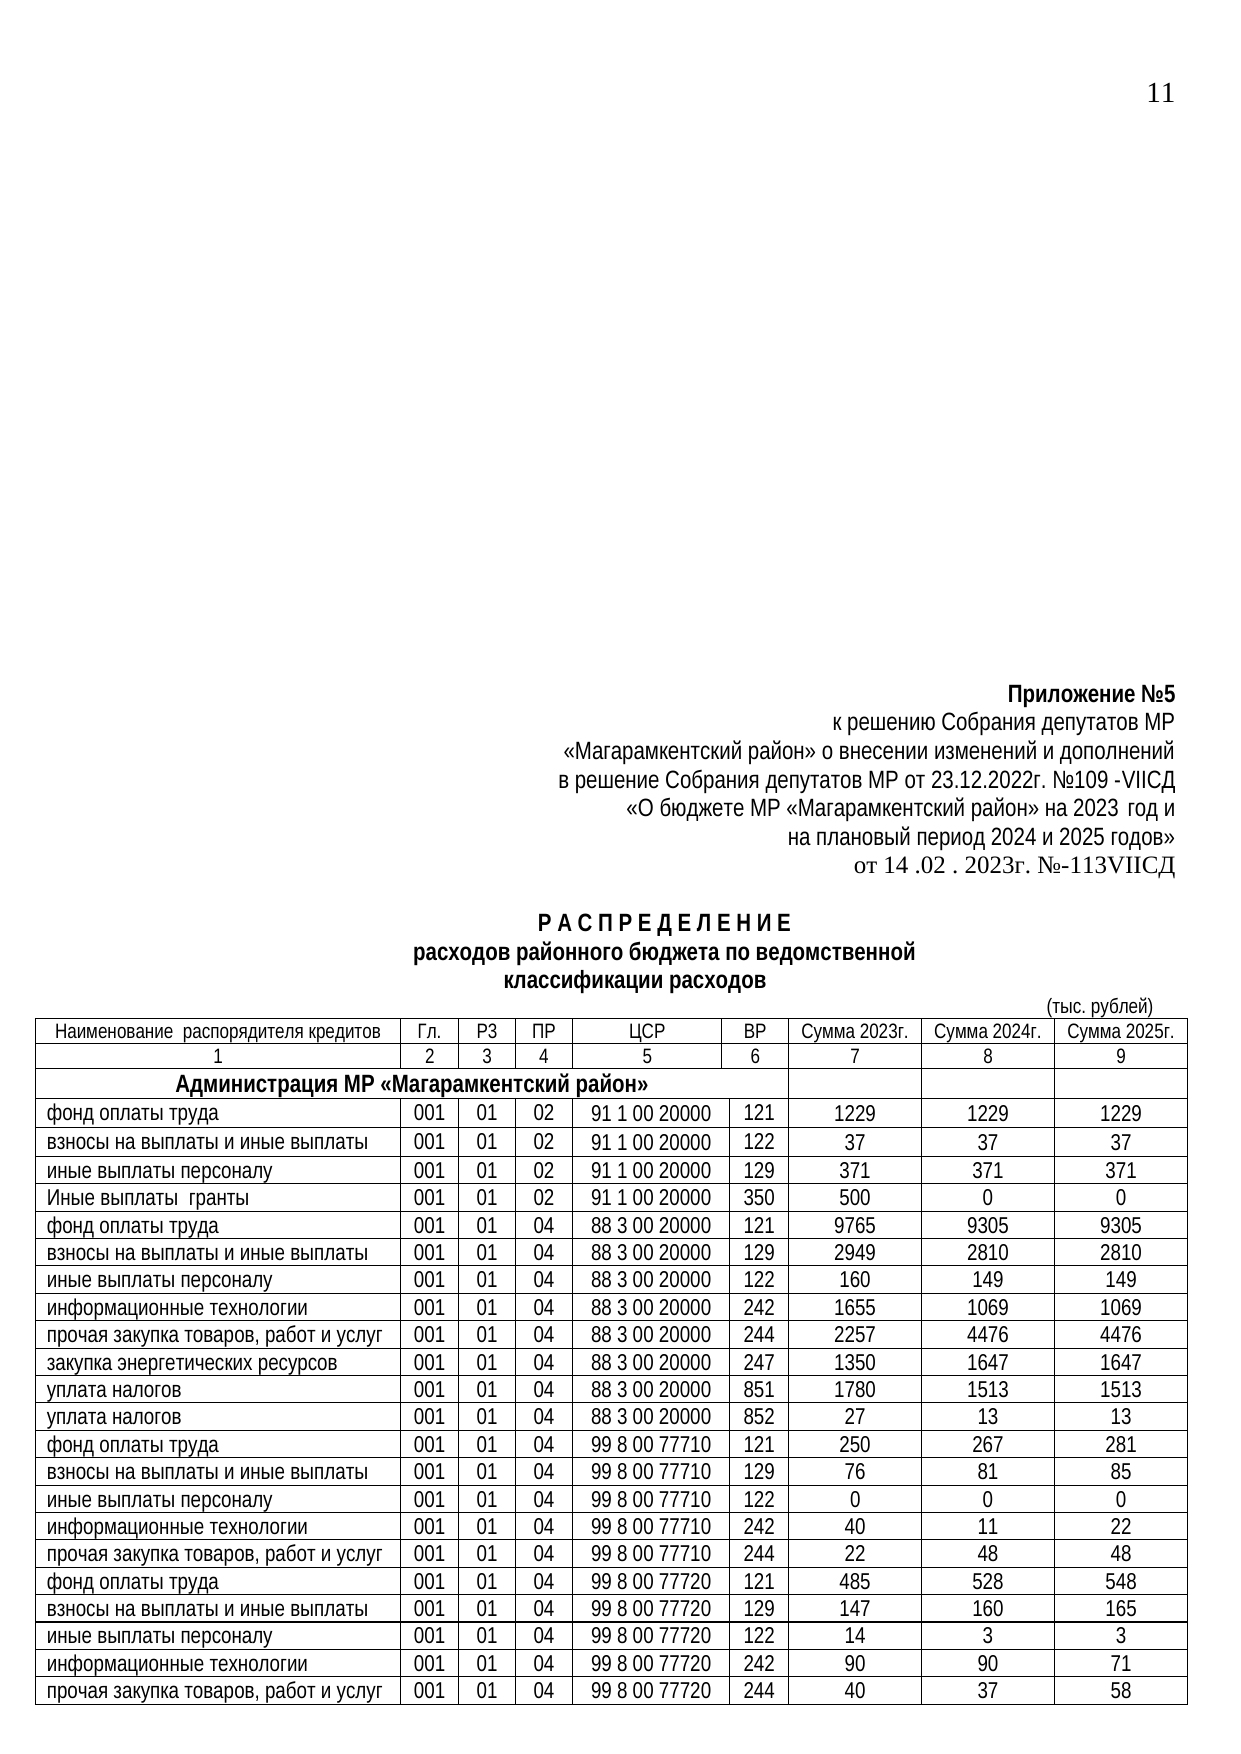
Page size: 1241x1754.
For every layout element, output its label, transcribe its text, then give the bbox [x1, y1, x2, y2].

table_cell 001 [401, 1321, 458, 1347]
table_cell 37 [1055, 1128, 1187, 1156]
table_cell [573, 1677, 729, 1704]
table_cell 90 [789, 1650, 921, 1676]
table_cell 01 [459, 1513, 515, 1539]
table_cell 27 [789, 1403, 921, 1430]
table_cell 04 [516, 1568, 572, 1594]
text в решение Собрания депутатов МР от 23.12.2022г. №109 -VIIСД [94, 765, 1175, 793]
table_header ЦСР [573, 1019, 721, 1043]
table_cell 001 [401, 1376, 458, 1402]
table_cell 2810 [922, 1239, 1054, 1265]
table_header Сумма 2025г. [1055, 1019, 1187, 1043]
table_header Р3 [459, 1019, 515, 1043]
table_cell 04 [516, 1321, 572, 1347]
table_cell 37 [789, 1128, 921, 1156]
table_cell 001 [401, 1486, 458, 1512]
table_cell иные выплаты персоналу [36, 1623, 400, 1649]
table_cell 71 [1055, 1650, 1187, 1676]
table_cell взносы на выплаты и иные выплаты [36, 1128, 400, 1156]
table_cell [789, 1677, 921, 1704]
table_cell 350 [730, 1184, 788, 1211]
text классификации расходов [94, 965, 1175, 994]
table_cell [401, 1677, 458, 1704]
table_cell 88 3 00 20000 [573, 1349, 729, 1375]
table_cell 91 1 00 20000 [573, 1128, 729, 1156]
table_cell прочая закупка товаров, работ и услуг [36, 1540, 400, 1567]
table_cell 04 [516, 1623, 572, 1649]
table_cell 548 [1055, 1568, 1187, 1594]
table_cell [922, 1069, 1054, 1098]
table_cell 01 [459, 1239, 515, 1265]
table_cell 02 [516, 1128, 572, 1156]
table_cell 242 [730, 1650, 788, 1676]
table_cell 122 [730, 1486, 788, 1512]
table_cell 01 [459, 1349, 515, 1375]
table_cell взносы на выплаты и иные выплаты [36, 1239, 400, 1265]
table_cell 01 [459, 1099, 515, 1127]
table_cell 1069 [922, 1294, 1054, 1320]
table_cell 48 [922, 1540, 1054, 1567]
table_cell 165 [1055, 1595, 1187, 1621]
table_cell взносы на выплаты и иные выплаты [36, 1458, 400, 1484]
table_cell 76 [789, 1458, 921, 1484]
text на плановый период 2024 и 2025 годов» [94, 822, 1175, 851]
table_cell 001 [401, 1266, 458, 1293]
table_cell 3 [922, 1623, 1054, 1649]
table_cell 485 [789, 1568, 921, 1594]
table_cell 1655 [789, 1294, 921, 1320]
table_cell 281 [1055, 1431, 1187, 1457]
table_cell 2810 [1055, 1239, 1187, 1265]
table_cell 001 [401, 1239, 458, 1265]
table_cell 01 [459, 1376, 515, 1402]
table_cell 04 [516, 1486, 572, 1512]
table_cell 121 [730, 1099, 788, 1127]
table_cell 99 8 00 77720 [573, 1650, 729, 1676]
table_cell 04 [516, 1376, 572, 1402]
table_cell иные выплаты персоналу [36, 1157, 400, 1183]
subtitle Р А С П Р Е Д Е Л Е Н И Е [94, 908, 1175, 937]
table_cell 02 [516, 1184, 572, 1211]
table_cell 01 [459, 1650, 515, 1676]
table_cell 91 1 00 20000 [573, 1099, 729, 1127]
table_cell 0 [922, 1184, 1054, 1211]
table_cell 1069 [1055, 1294, 1187, 1320]
table_cell 129 [730, 1157, 788, 1183]
table_cell 04 [516, 1458, 572, 1484]
table_cell 1647 [922, 1349, 1054, 1375]
table_cell фонд оплаты труда [36, 1099, 400, 1127]
table_cell 90 [922, 1650, 1054, 1676]
table_cell 371 [1055, 1157, 1187, 1183]
table_cell 01 [459, 1403, 515, 1430]
table_cell 1229 [1055, 1099, 1187, 1127]
table_cell 129 [730, 1595, 788, 1621]
table_cell 122 [730, 1623, 788, 1649]
table_cell 2949 [789, 1239, 921, 1265]
table_cell 91 1 00 20000 [573, 1157, 729, 1183]
table_cell 001 [401, 1623, 458, 1649]
table_cell 001 [401, 1099, 458, 1127]
table_cell 8 [922, 1044, 1054, 1068]
table_cell информационные технологии [36, 1294, 400, 1320]
table_cell 04 [516, 1212, 572, 1238]
table_cell 13 [922, 1403, 1054, 1430]
table_cell 9 [1055, 1044, 1187, 1068]
table_cell 371 [789, 1157, 921, 1183]
table_header Сумма 2023г. [789, 1019, 921, 1043]
table_cell 122 [730, 1266, 788, 1293]
table_cell 01 [459, 1540, 515, 1567]
table_cell 4476 [922, 1321, 1054, 1347]
table_header Наименование распорядителя кредитов [36, 1019, 400, 1043]
table_cell 500 [789, 1184, 921, 1211]
table_cell 1780 [789, 1376, 921, 1402]
table_cell 0 [1055, 1184, 1187, 1211]
text от 14 .02 . 2023г. №-113VIIСД [94, 851, 1175, 879]
table_cell 48 [1055, 1540, 1187, 1567]
table_cell 129 [730, 1239, 788, 1265]
table_cell 01 [459, 1486, 515, 1512]
table_cell 01 [459, 1294, 515, 1320]
table_cell 14 [789, 1623, 921, 1649]
table_cell 88 3 00 20000 [573, 1321, 729, 1347]
table_cell иные выплаты персоналу [36, 1266, 400, 1293]
table_cell 99 8 00 77720 [573, 1623, 729, 1649]
table_cell 13 [1055, 1403, 1187, 1430]
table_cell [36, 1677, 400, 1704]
table_cell 001 [401, 1184, 458, 1211]
table_cell 001 [401, 1568, 458, 1594]
table_cell 3 [1055, 1623, 1187, 1649]
table_cell 99 8 00 77710 [573, 1458, 729, 1484]
table_header ПР [516, 1019, 572, 1043]
table_cell [1055, 1069, 1187, 1098]
table_cell 04 [516, 1403, 572, 1430]
table_cell 852 [730, 1403, 788, 1430]
table_cell 04 [516, 1595, 572, 1621]
table_cell 99 8 00 77710 [573, 1540, 729, 1567]
table_cell 9765 [789, 1212, 921, 1238]
table_cell 528 [922, 1568, 1054, 1594]
subtitle расходов районного бюджета по ведомственной [94, 937, 1175, 965]
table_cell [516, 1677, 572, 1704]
table_cell 1350 [789, 1349, 921, 1375]
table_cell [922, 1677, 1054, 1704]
table_cell 01 [459, 1184, 515, 1211]
text к решению Собрания депутатов МР «Магарамкентский район» о внесении изменений и дополнений [94, 707, 1175, 765]
table_cell 04 [516, 1239, 572, 1265]
table_cell 001 [401, 1650, 458, 1676]
table_cell 121 [730, 1568, 788, 1594]
table_cell уплата налогов [36, 1376, 400, 1402]
table_cell 001 [401, 1157, 458, 1183]
table_cell 1 [36, 1044, 400, 1068]
table_cell 1647 [1055, 1349, 1187, 1375]
table_cell 02 [516, 1099, 572, 1127]
table_cell 160 [922, 1595, 1054, 1621]
table_header Сумма 2024г. [922, 1019, 1054, 1043]
table_cell 11 [922, 1513, 1054, 1539]
table_cell 88 3 00 20000 [573, 1212, 729, 1238]
table_cell 851 [730, 1376, 788, 1402]
table_cell Администрация МР «Магарамкентский район» [36, 1069, 788, 1098]
table_cell 0 [1055, 1486, 1187, 1512]
table_cell 02 [516, 1157, 572, 1183]
table_header Гл. [401, 1019, 458, 1043]
table_cell 129 [730, 1458, 788, 1484]
table_cell 371 [922, 1157, 1054, 1183]
table_cell 9305 [1055, 1212, 1187, 1238]
table_cell 91 1 00 20000 [573, 1184, 729, 1211]
table_cell 85 [1055, 1458, 1187, 1484]
table_cell 147 [789, 1595, 921, 1621]
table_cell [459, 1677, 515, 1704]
table_cell взносы на выплаты и иные выплаты [36, 1595, 400, 1621]
table_cell 121 [730, 1431, 788, 1457]
table_header ВР [722, 1019, 788, 1043]
table_cell 001 [401, 1458, 458, 1484]
table_cell 001 [401, 1212, 458, 1238]
table_cell 9305 [922, 1212, 1054, 1238]
table_cell 1229 [922, 1099, 1054, 1127]
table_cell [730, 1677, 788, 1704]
table_cell 01 [459, 1595, 515, 1621]
table_cell 37 [922, 1128, 1054, 1156]
table_cell 247 [730, 1349, 788, 1375]
table_cell 001 [401, 1513, 458, 1539]
table_cell 99 8 00 77720 [573, 1568, 729, 1594]
table_cell 4476 [1055, 1321, 1187, 1347]
table_cell 22 [789, 1540, 921, 1567]
table_cell прочая закупка товаров, работ и услуг [36, 1321, 400, 1347]
table_cell 01 [459, 1458, 515, 1484]
table_cell 001 [401, 1403, 458, 1430]
table_cell 001 [401, 1431, 458, 1457]
table_cell 122 [730, 1128, 788, 1156]
table_cell 04 [516, 1650, 572, 1676]
table_cell 01 [459, 1568, 515, 1594]
table_cell 250 [789, 1431, 921, 1457]
table_cell 81 [922, 1458, 1054, 1484]
table_cell иные выплаты персоналу [36, 1486, 400, 1512]
table_cell 04 [516, 1513, 572, 1539]
table_cell 244 [730, 1540, 788, 1567]
table_cell 01 [459, 1623, 515, 1649]
table_cell 99 8 00 77710 [573, 1513, 729, 1539]
table_cell фонд оплаты труда [36, 1431, 400, 1457]
table_cell 149 [1055, 1266, 1187, 1293]
table_cell фонд оплаты труда [36, 1568, 400, 1594]
table_cell 1513 [1055, 1376, 1187, 1402]
table_cell 88 3 00 20000 [573, 1294, 729, 1320]
table_cell 04 [516, 1266, 572, 1293]
table_cell 99 8 00 77720 [573, 1595, 729, 1621]
table_cell 242 [730, 1294, 788, 1320]
table_cell 5 [573, 1044, 721, 1068]
table_cell 88 3 00 20000 [573, 1403, 729, 1430]
table_cell 88 3 00 20000 [573, 1376, 729, 1402]
table_cell 99 8 00 77710 [573, 1486, 729, 1512]
table_cell 149 [922, 1266, 1054, 1293]
table_cell фонд оплаты труда [36, 1212, 400, 1238]
table_cell 001 [401, 1128, 458, 1156]
text «О бюджете МР «Магарамкентский район» на 2023 год и [94, 793, 1175, 822]
table_cell 001 [401, 1540, 458, 1567]
table_cell 88 3 00 20000 [573, 1266, 729, 1293]
table_cell 0 [789, 1486, 921, 1512]
table_cell 2 [401, 1044, 458, 1068]
table_cell 6 [722, 1044, 788, 1068]
table_cell 2257 [789, 1321, 921, 1347]
table_cell 99 8 00 77710 [573, 1431, 729, 1457]
table_cell Иные выплаты гранты [36, 1184, 400, 1211]
table_cell 01 [459, 1212, 515, 1238]
table_cell 04 [516, 1349, 572, 1375]
text (тыс. рублей) [94, 994, 1175, 1018]
table_cell уплата налогов [36, 1403, 400, 1430]
table_cell 0 [922, 1486, 1054, 1512]
table_cell 3 [459, 1044, 515, 1068]
table_cell 01 [459, 1266, 515, 1293]
table_cell 001 [401, 1294, 458, 1320]
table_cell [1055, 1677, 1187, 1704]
table_cell 01 [459, 1157, 515, 1183]
table_cell 1229 [789, 1099, 921, 1127]
table_cell 88 3 00 20000 [573, 1239, 729, 1265]
table_cell информационные технологии [36, 1650, 400, 1676]
table_cell 7 [789, 1044, 921, 1068]
table_cell 267 [922, 1431, 1054, 1457]
table_cell 01 [459, 1128, 515, 1156]
table_cell [789, 1069, 921, 1098]
table_cell 160 [789, 1266, 921, 1293]
table_cell 244 [730, 1321, 788, 1347]
table_cell 04 [516, 1431, 572, 1457]
table_cell 04 [516, 1540, 572, 1567]
table_cell 242 [730, 1513, 788, 1539]
table_cell закупка энергетических ресурсов [36, 1349, 400, 1375]
table_cell 001 [401, 1595, 458, 1621]
table_cell информационные технологии [36, 1513, 400, 1539]
table_cell 01 [459, 1321, 515, 1347]
table_cell 04 [516, 1294, 572, 1320]
table_cell 1513 [922, 1376, 1054, 1402]
table_cell 4 [516, 1044, 572, 1068]
table_cell 001 [401, 1349, 458, 1375]
table_cell 22 [1055, 1513, 1187, 1539]
table_cell 01 [459, 1431, 515, 1457]
subtitle Приложение №5 [94, 679, 1175, 707]
table_cell 121 [730, 1212, 788, 1238]
table_cell 40 [789, 1513, 921, 1539]
